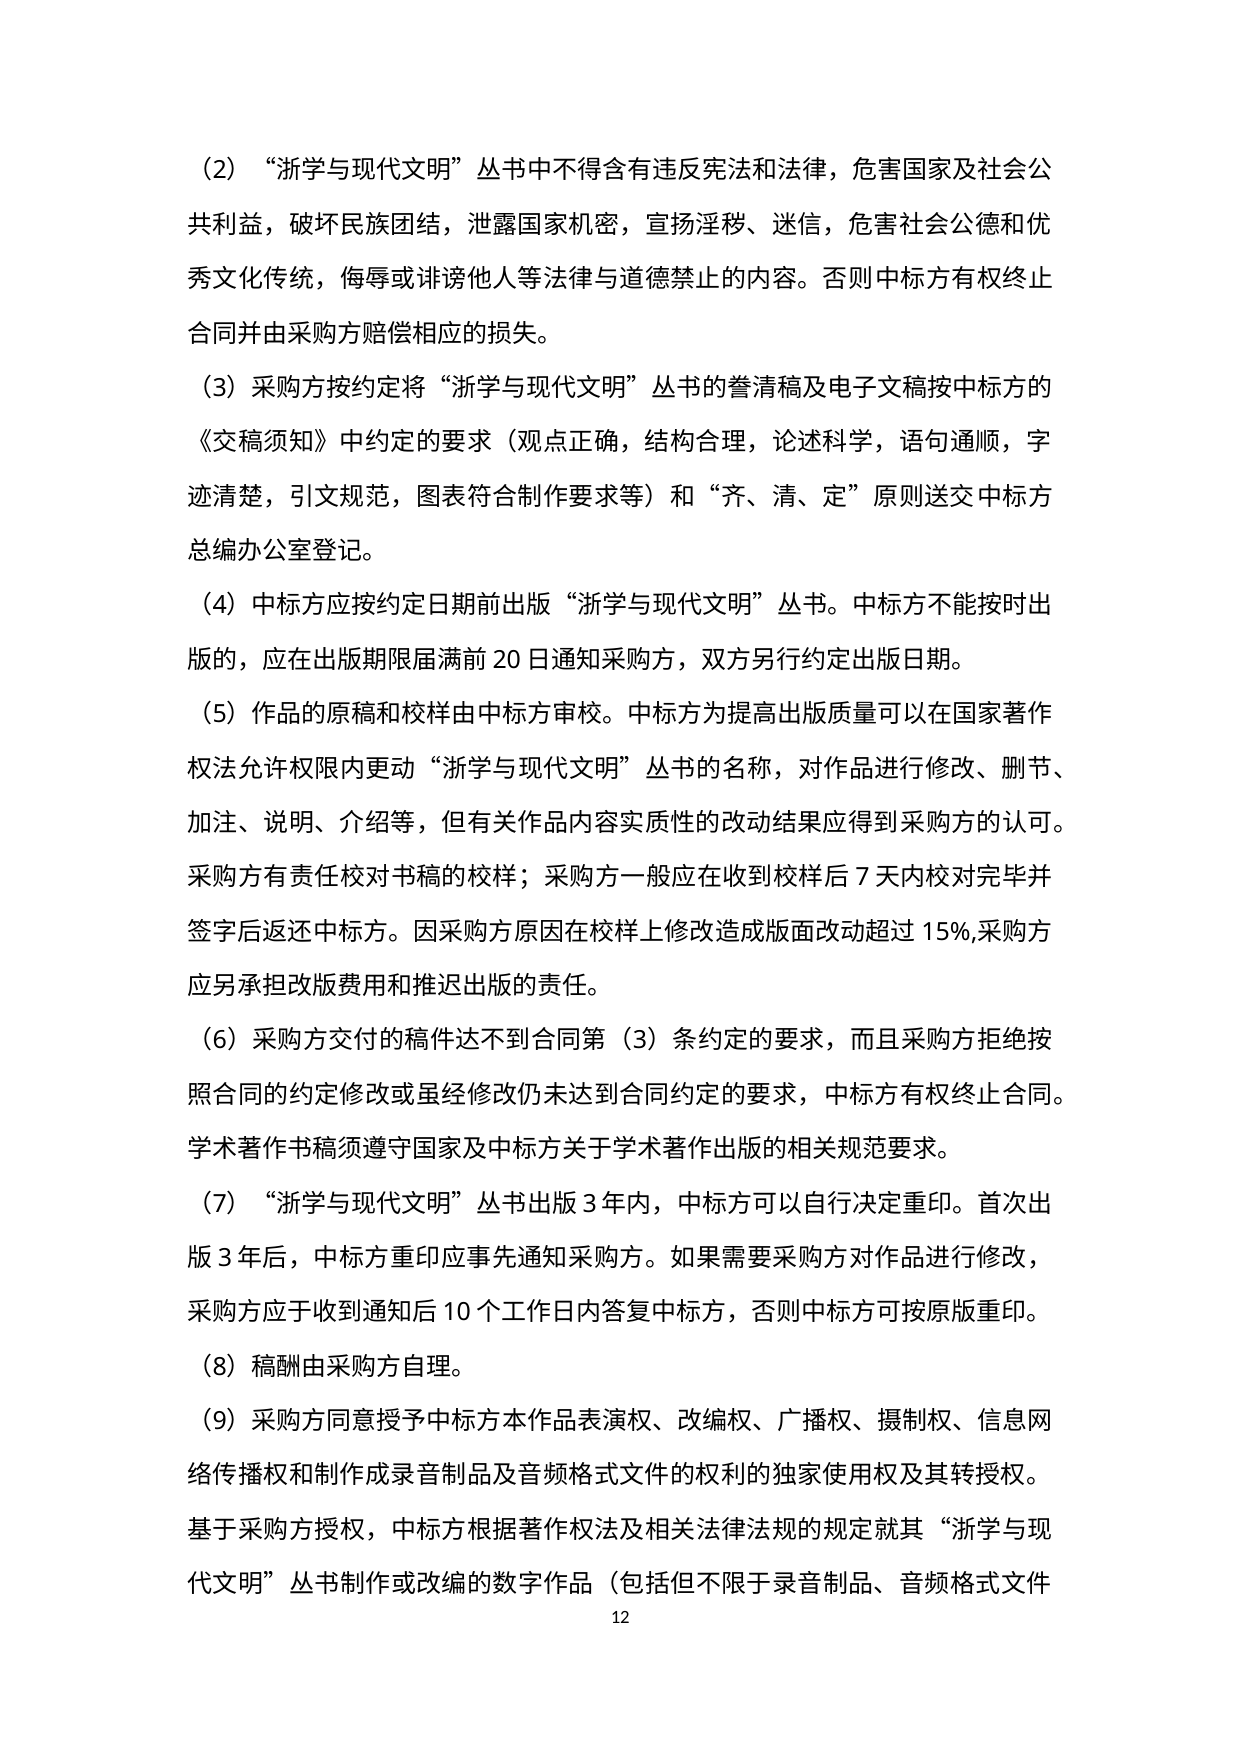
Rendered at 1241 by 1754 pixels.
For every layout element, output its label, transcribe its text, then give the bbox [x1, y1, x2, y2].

text （7）“浙学与现代文明”丛书出版3年内，中标方可以自行决定重印。首次出版3年后，中标方重印应事先通知采购方。如果需要采购方对作品进行修改，采购方应于收到通知后10个工作日内答复中标方，否则中标方可按原版重印。 [187, 1183, 1053, 1328]
text （2）“浙学与现代文明”丛书中不得含有违反宪法和法律，危害国家及社会公共利益，破坏民族团结，泄露国家机密，宣扬淫秽、迷信，危害社会公德和优秀文化传统，侮辱或诽谤他人等法律与道德禁止的内容。否则中标方有权终止合同并由采购方赔偿相应的损失。 [187, 150, 1053, 349]
text （5）作品的原稿和校样由中标方审校。中标方为提高出版质量可以在国家著作权法允许权限内更动“浙学与现代文明”丛书的名称，对作品进行修改、删节、加注、说明、介绍等，但有关作品内容实质性的改动结果应得到采购方的认可。采购方有责任校对书稿的校样；采购方一般应在收到校样后7天内校对完毕并签字后返还中标方。因采购方原因在校样上修改造成版面改动超过15%,采购方应另承担改版费用和推迟出版的责任。 [187, 694, 1053, 1002]
text （6）采购方交付的稿件达不到合同第（3）条约定的要求，而且采购方拒绝按照合同的约定修改或虽经修改仍未达到合同约定的要求，中标方有权终止合同。学术著作书稿须遵守国家及中标方关于学术著作出版的相关规范要求。 [187, 1020, 1053, 1165]
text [187, 1401, 1053, 1600]
text （8）稿酬由采购方自理。 [187, 1346, 1053, 1382]
text （3）采购方按约定将“浙学与现代文明”丛书的誊清稿及电子文稿按中标方的《交稿须知》中约定的要求（观点正确，结构合理，论述科学，语句通顺，字迹清楚，引文规范，图表符合制作要求等）和“齐、清、定”原则送交中标方总编办公室登记。 [187, 367, 1053, 567]
text （4）中标方应按约定日期前出版“浙学与现代文明”丛书。中标方不能按时出版的，应在出版期限届满前20日通知采购方，双方另行约定出版日期。 [187, 585, 1053, 676]
